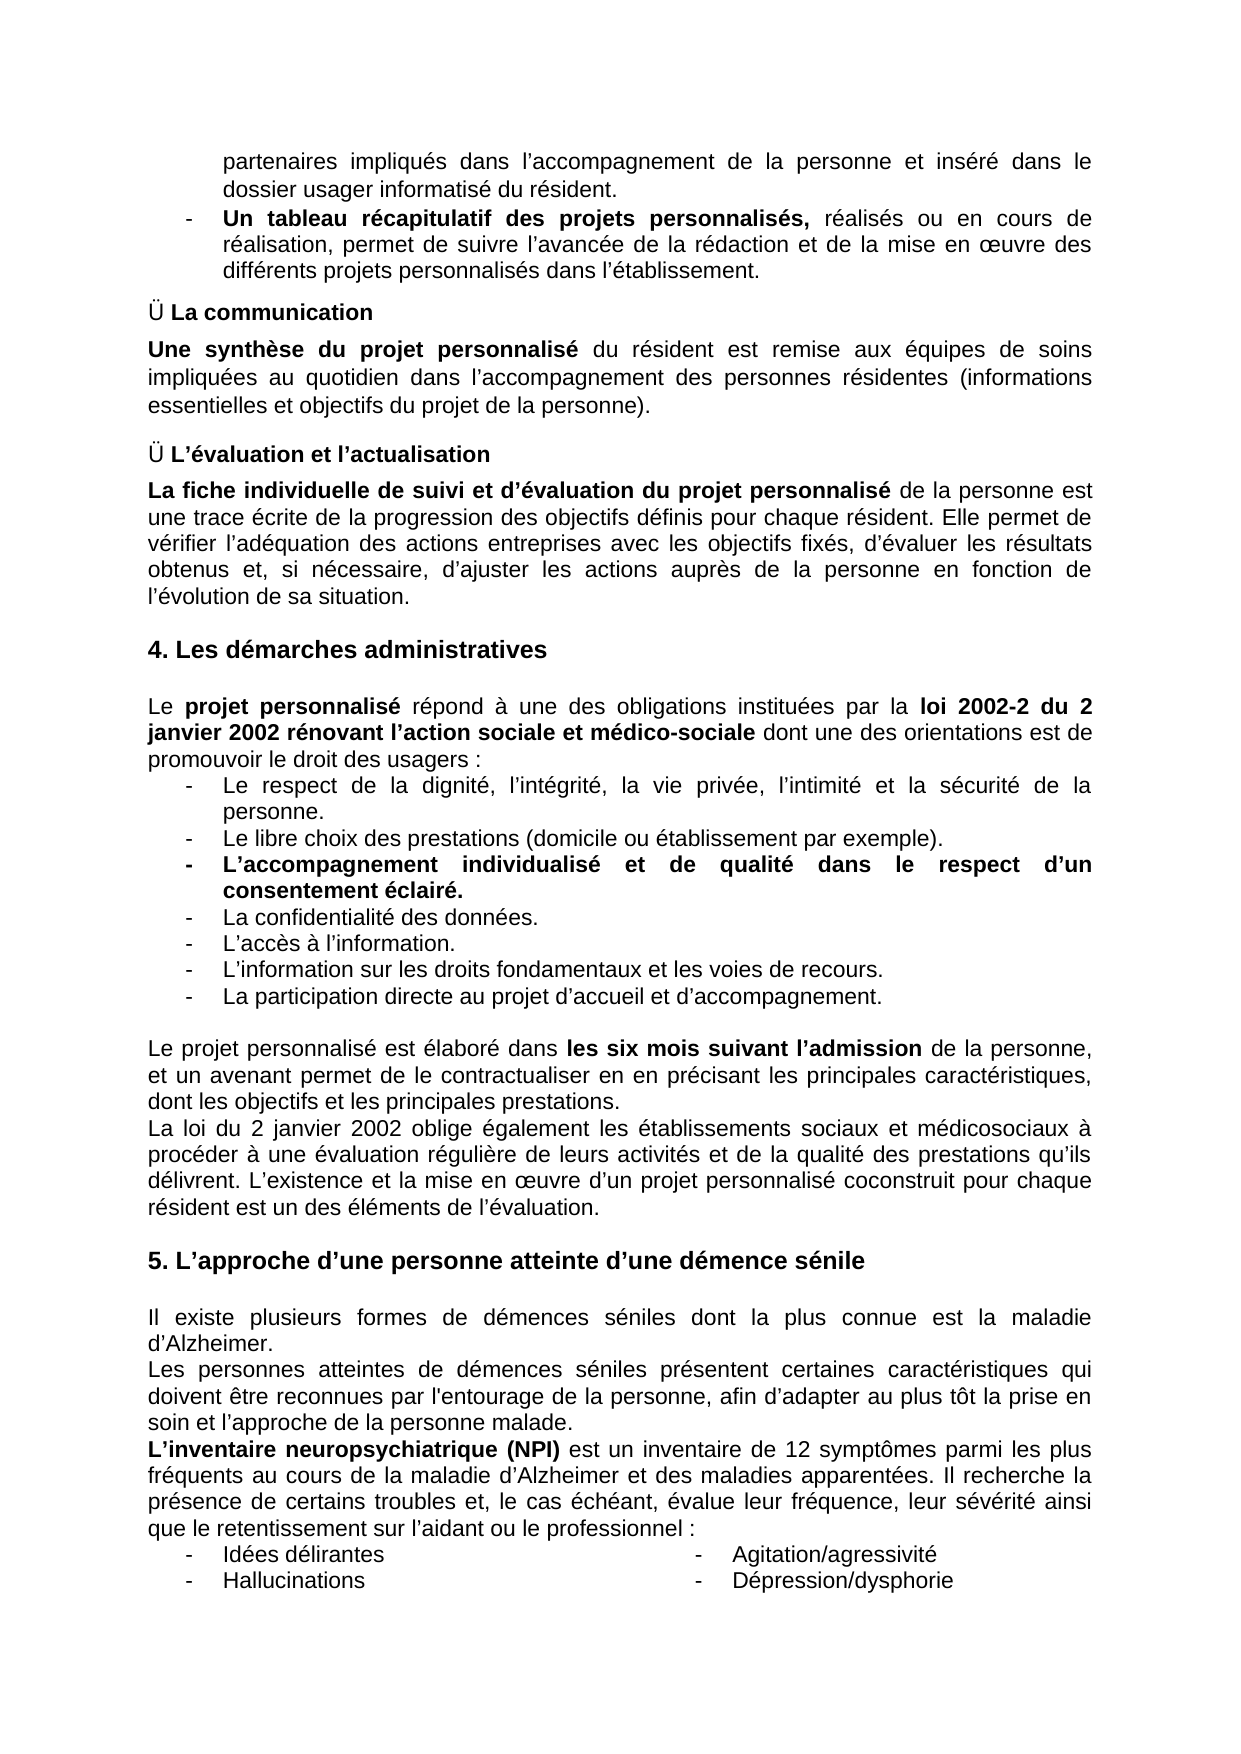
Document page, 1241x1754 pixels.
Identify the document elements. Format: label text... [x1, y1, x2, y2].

list L’accès à l’information. [185, 930, 1093, 956]
text La fiche individuelle de suivi et d’évaluation du projet personnalisé de la personne est une trace écrite de la progression des objectifs définis pour chaque résident. Elle permet de vérifier l’adéquation des actions entreprises avec les objectifs fixés, d’évaluer les résultats obtenus et, si nécessaire, d’ajuster les actions auprès de la personne en fonction de l’évolution de sa situation. [148, 477, 1093, 609]
list La participation directe au projet d’accueil et d’accompagnement. [185, 983, 1093, 1009]
list L’accompagnement individualisé et de qualité dans le respect d’un consentement éclairé. [185, 851, 1093, 904]
text Ü La communication [148, 296, 1093, 327]
text Ü L’évaluation et l’actualisation [148, 438, 1093, 469]
list Le respect de la dignité, l’intégrité, la vie privée, l’intimité et la sécurité de la personne. [185, 772, 1093, 824]
list Dépression/dysphorie [694, 1567, 1093, 1594]
text 4. Les démarches administratives [148, 635, 1093, 664]
list Hallucinations [185, 1567, 583, 1594]
list La confidentialité des données. [185, 904, 1093, 930]
text La loi du 2 janvier 2002 oblige également les établissements sociaux et médicosociaux à procéder à une évaluation régulière de leurs activités et de la qualité des prestations qu’ils délivrent. L’existence et la mise en œuvre d’un projet personnalisé coconstruit pour chaque résident est un des éléments de l’évaluation. [148, 1114, 1093, 1220]
text Le projet personnalisé est élaboré dans les six mois suivant l’admission de la personne, et un avenant permet de le contractualiser en en précisant les principales caractéristiques, dont les objectifs et les principales prestations. [148, 1035, 1093, 1114]
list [185, 148, 1093, 202]
text L’inventaire neuropsychiatrique (NPI) est un inventaire de 12 symptômes parmi les plus fréquents au cours de la maladie d’Alzheimer et des maladies apparentées. Il recherche la présence de certains troubles et, le cas échéant, évalue leur fréquence, leur sévérité ainsi que le retentissement sur l’aidant ou le professionnel : [148, 1436, 1093, 1541]
list L’information sur les droits fondamentaux et les voies de recours. [185, 956, 1093, 983]
text Une synthèse du projet personnalisé du résident est remise aux équipes de soins impliquées au quotidien dans l’accompagnement des personnes résidentes (informations essentielles et objectifs du projet de la personne). [148, 336, 1093, 419]
text Le projet personnalisé répond à une des obligations instituées par la loi 2002-2 du 2 janvier 2002 rénovant l’action sociale et médico-sociale dont une des orientations est de promouvoir le droit des usagers : [148, 693, 1093, 772]
list Le libre choix des prestations (domicile ou établissement par exemple). [185, 824, 1093, 851]
text Les personnes atteintes de démences séniles présentent certaines caractéristiques qui doivent être reconnues par l'entourage de la personne, afin d’adapter au plus tôt la prise en soin et l’approche de la personne malade. [148, 1356, 1093, 1436]
list Un tableau récapitulatif des projets personnalisés, réalisés ou en cours de réalisation, permet de suivre l’avancée de la rédaction et de la mise en œuvre des différents projets personnalisés dans l’établissement. [185, 204, 1093, 283]
list Idées délirantes [185, 1541, 583, 1567]
list Agitation/agressivité [694, 1541, 1093, 1567]
text Il existe plusieurs formes de démences séniles dont la plus connue est la maladie d’Alzheimer. [148, 1304, 1093, 1356]
text 5. L’approche d’une personne atteinte d’une démence sénile [148, 1246, 1093, 1275]
